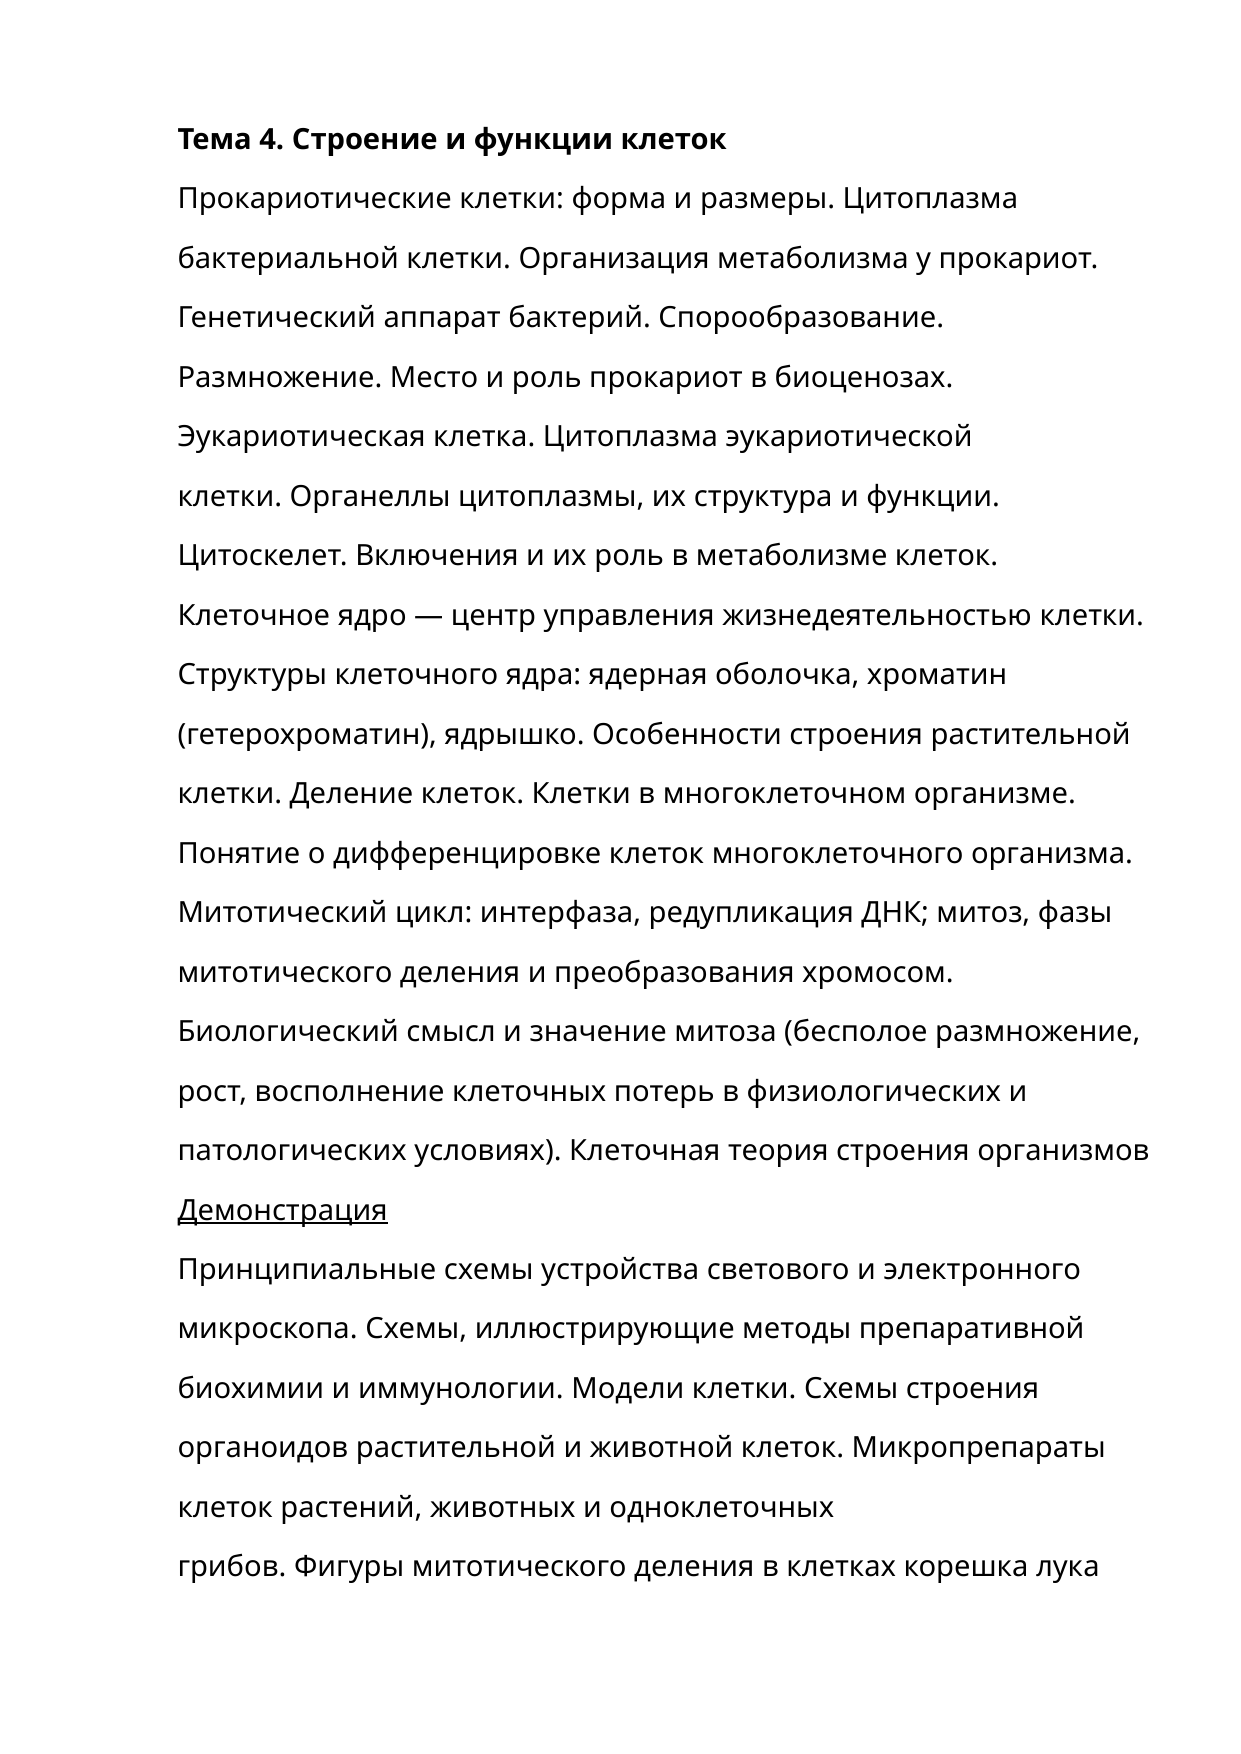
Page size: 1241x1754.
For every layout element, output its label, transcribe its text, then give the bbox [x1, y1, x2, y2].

text Тема 4. Строение и функции клеток [177, 118, 1152, 158]
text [177, 1546, 1152, 1585]
text Принципиальные схемы устройства светового и электронного микроскопа. Схемы, иллюстрирующие методы препаративной биохимии и иммунологии. Модели клетки. Схемы строения органоидов растительной и животной клеток. Микропрепараты клеток растений, животных и одноклеточных [177, 1248, 1152, 1526]
text клетки. Органеллы цитоплазмы, их структура и функции. Цитоскелет. Включения и их роль в метаболизме клеток. Клеточное ядро — центр управления жизнедеятельностью клетки. Структуры клеточного ядра: ядерная оболочка, хроматин (гетерохроматин), ядрышко. Особенности строения растительной клетки. Деление клеток. Клетки в многоклеточном организме. Понятие о дифференцировке клеток многоклеточного организма. Митотический цикл: интерфаза, редупликация ДНК; митоз, фазы митотического деления и преобразования хромосом. Биологический смысл и значение митоза (бесполое размножение, рост, восполнение клеточных потерь в физиологических и патологических условиях). Клеточная теория строения организмов Демонстрация [177, 475, 1152, 1228]
text Прокариотические клетки: форма и размеры. Цитоплазма бактериальной клетки. Организация метаболизма у прокариот. Генетический аппарат бактерий. Спорообразование. Размножение. Место и роль прокариот в биоценозах. Эукариотическая клетка. Цитоплазма эукариотической [177, 178, 1152, 455]
